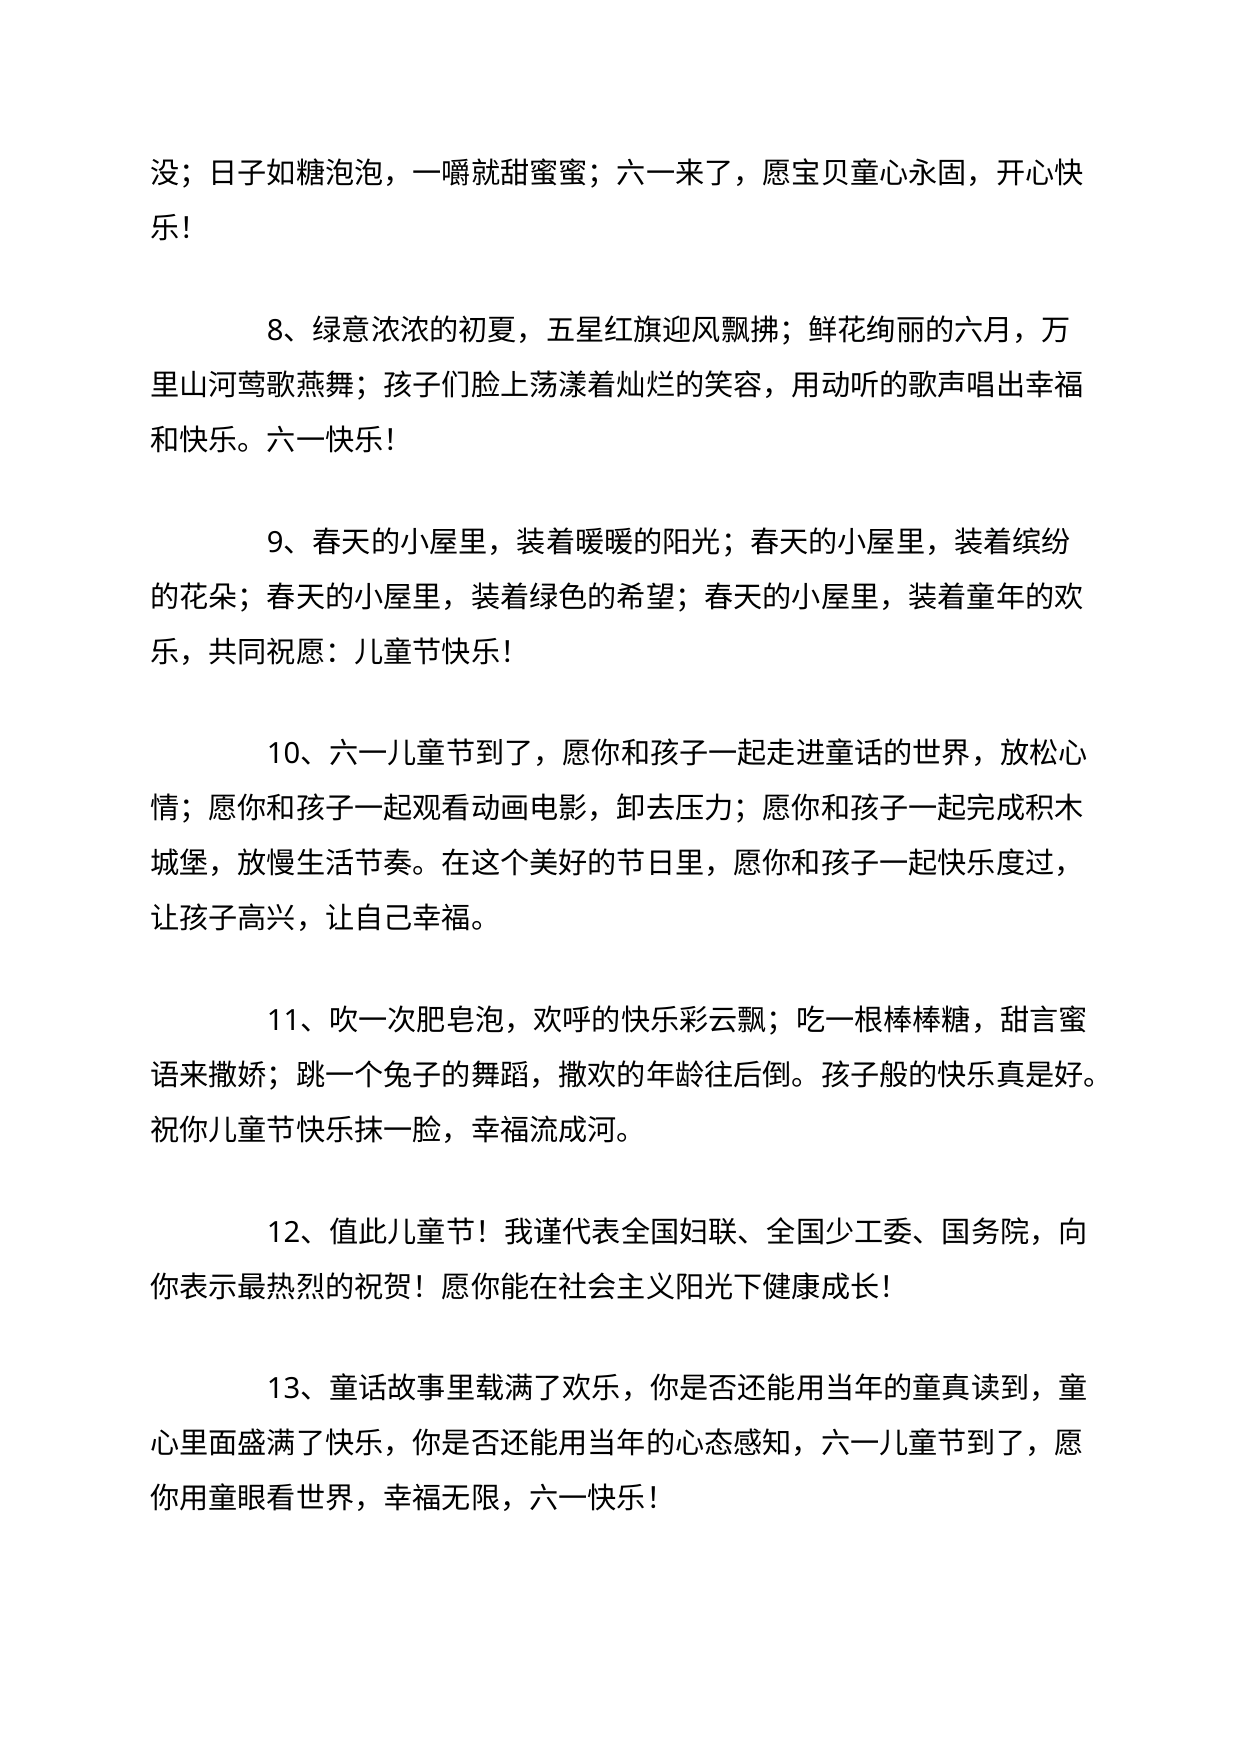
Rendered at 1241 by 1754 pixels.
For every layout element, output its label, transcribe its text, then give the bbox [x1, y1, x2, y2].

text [150, 150, 1090, 247]
text 10、六一儿童节到了，愿你和孩子一起走进童话的世界，放松心情；愿你和孩子一起观看动画电影，卸去压力；愿你和孩子一起完成积木城堡，放慢生活节奏。在这个美好的节日里，愿你和孩子一起快乐度过，让孩子高兴，让自己幸福。 [150, 730, 1090, 937]
text 8、绿意浓浓的初夏，五星红旗迎风飘拂；鲜花绚丽的六月，万里山河莺歌燕舞；孩子们脸上荡漾着灿烂的笑容，用动听的歌声唱出幸福和快乐。六一快乐！ [150, 307, 1090, 459]
text 13、童话故事里载满了欢乐，你是否还能用当年的童真读到，童心里面盛满了快乐，你是否还能用当年的心态感知，六一儿童节到了，愿你用童眼看世界，幸福无限，六一快乐！ [150, 1365, 1090, 1517]
text 9、春天的小屋里，装着暖暖的阳光；春天的小屋里，装着缤纷的花朵；春天的小屋里，装着绿色的希望；春天的小屋里，装着童年的欢乐，共同祝愿：儿童节快乐！ [150, 518, 1090, 671]
text 12、值此儿童节！我谨代表全国妇联、全国少工委、国务院，向你表示最热烈的祝贺！愿你能在社会主义阳光下健康成长！ [150, 1208, 1090, 1306]
text 11、吹一次肥皂泡，欢呼的快乐彩云飘；吃一根棒棒糖，甜言蜜语来撒娇；跳一个兔子的舞蹈，撒欢的年龄往后倒。孩子般的快乐真是好。祝你儿童节快乐抹一脸，幸福流成河。 [150, 997, 1090, 1149]
